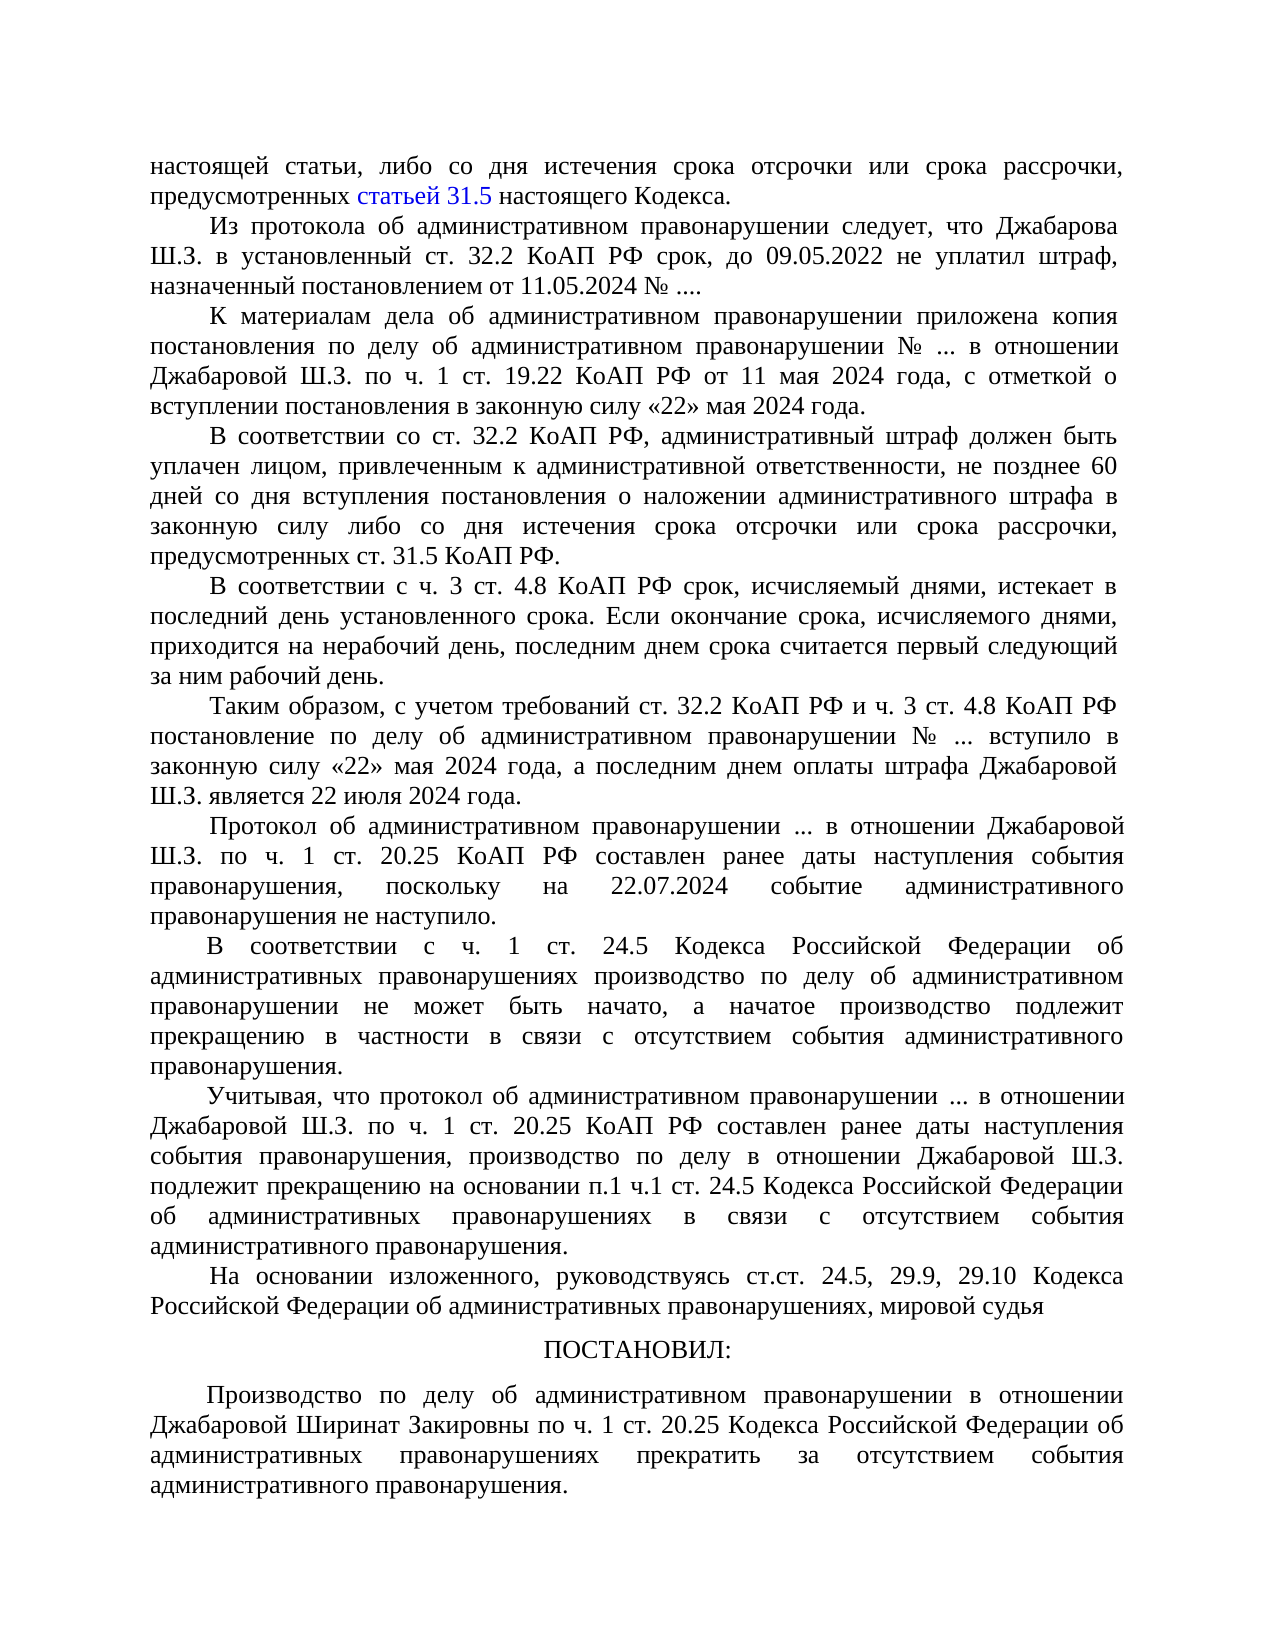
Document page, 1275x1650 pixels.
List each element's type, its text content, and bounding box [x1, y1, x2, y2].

text На основании изложенного, руководствуясь ст.ст. 24.5, 29.9, 29.10 Кодекса Российской Федерации об административных правонарушениях, мировой судья [150, 1260, 1125, 1320]
text К материалам дела об административном правонарушении приложена копия постановления по делу об административном правонарушении № ... в отношении Джабаровой Ш.З. по ч. 1 ст. 19.22 КоАП РФ от 11 мая 2024 года, с отметкой о вступлении постановления в законную силу «22» мая 2024 года. [150, 300, 1119, 420]
text В соответствии со ст. 32.2 КоАП РФ, административный штраф должен быть уплачен лицом, привлеченным к административной ответственности, не позднее 60 дней со дня вступления постановления о наложении административного штрафа в законную силу либо со дня истечения срока отсрочки или срока рассрочки, предусмотренных ст. 31.5 КоАП РФ. [150, 420, 1119, 570]
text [150, 150, 1125, 210]
text ПОСТАНОВИЛ: [150, 1334, 1125, 1364]
text Протокол об административном правонарушении ... в отношении Джабаровой Ш.З. по ч. 1 ст. 20.25 КоАП РФ составлен ранее даты наступления события правонарушения, поскольку на 22.07.2024 событие административного правонарушения не наступило. [150, 810, 1125, 930]
text Производство по делу об административном правонарушении в отношении Джабаровой Ширинат Закировны по ч. 1 ст. 20.25 Кодекса Российской Федерации об административных правонарушениях прекратить за отсутствием события административного правонарушения. [150, 1379, 1125, 1499]
text В соответствии с ч. 3 ст. 4.8 КоАП РФ срок, исчисляемый днями, истекает в последний день установленного срока. Если окончание срока, исчисляемого днями, приходится на нерабочий день, последним днем срока считается первый следующий за ним рабочий день. [150, 570, 1119, 690]
text В соответствии с ч. 1 ст. 24.5 Кодекса Российской Федерации об административных правонарушениях производство по делу об административном правонарушении не может быть начато, а начатое производство подлежит прекращению в частности в связи с отсутствием события административного правонарушения. [150, 930, 1125, 1080]
text Учитывая, что протокол об административном правонарушении ... в отношении Джабаровой Ш.З. по ч. 1 ст. 20.25 КоАП РФ составлен ранее даты наступления события правонарушения, производство по делу в отношении Джабаровой Ш.З. подлежит прекращению на основании п.1 ч.1 ст. 24.5 Кодекса Российской Федерации об административных правонарушениях в связи с отсутствием события административного правонарушения. [150, 1080, 1125, 1260]
text Из протокола об административном правонарушении следует, что Джабарова Ш.З. в установленный ст. 32.2 КоАП РФ срок, до 09.05.2022 не уплатил штраф, назначенный постановлением от 11.05.2024 № .... [150, 210, 1119, 300]
text Таким образом, с учетом требований ст. 32.2 КоАП РФ и ч. 3 ст. 4.8 КоАП РФ постановление по делу об административном правонарушении № ... вступило в законную силу «22» мая 2024 года, а последним днем оплаты штрафа Джабаровой Ш.З. является 22 июля 2024 года. [150, 690, 1119, 810]
